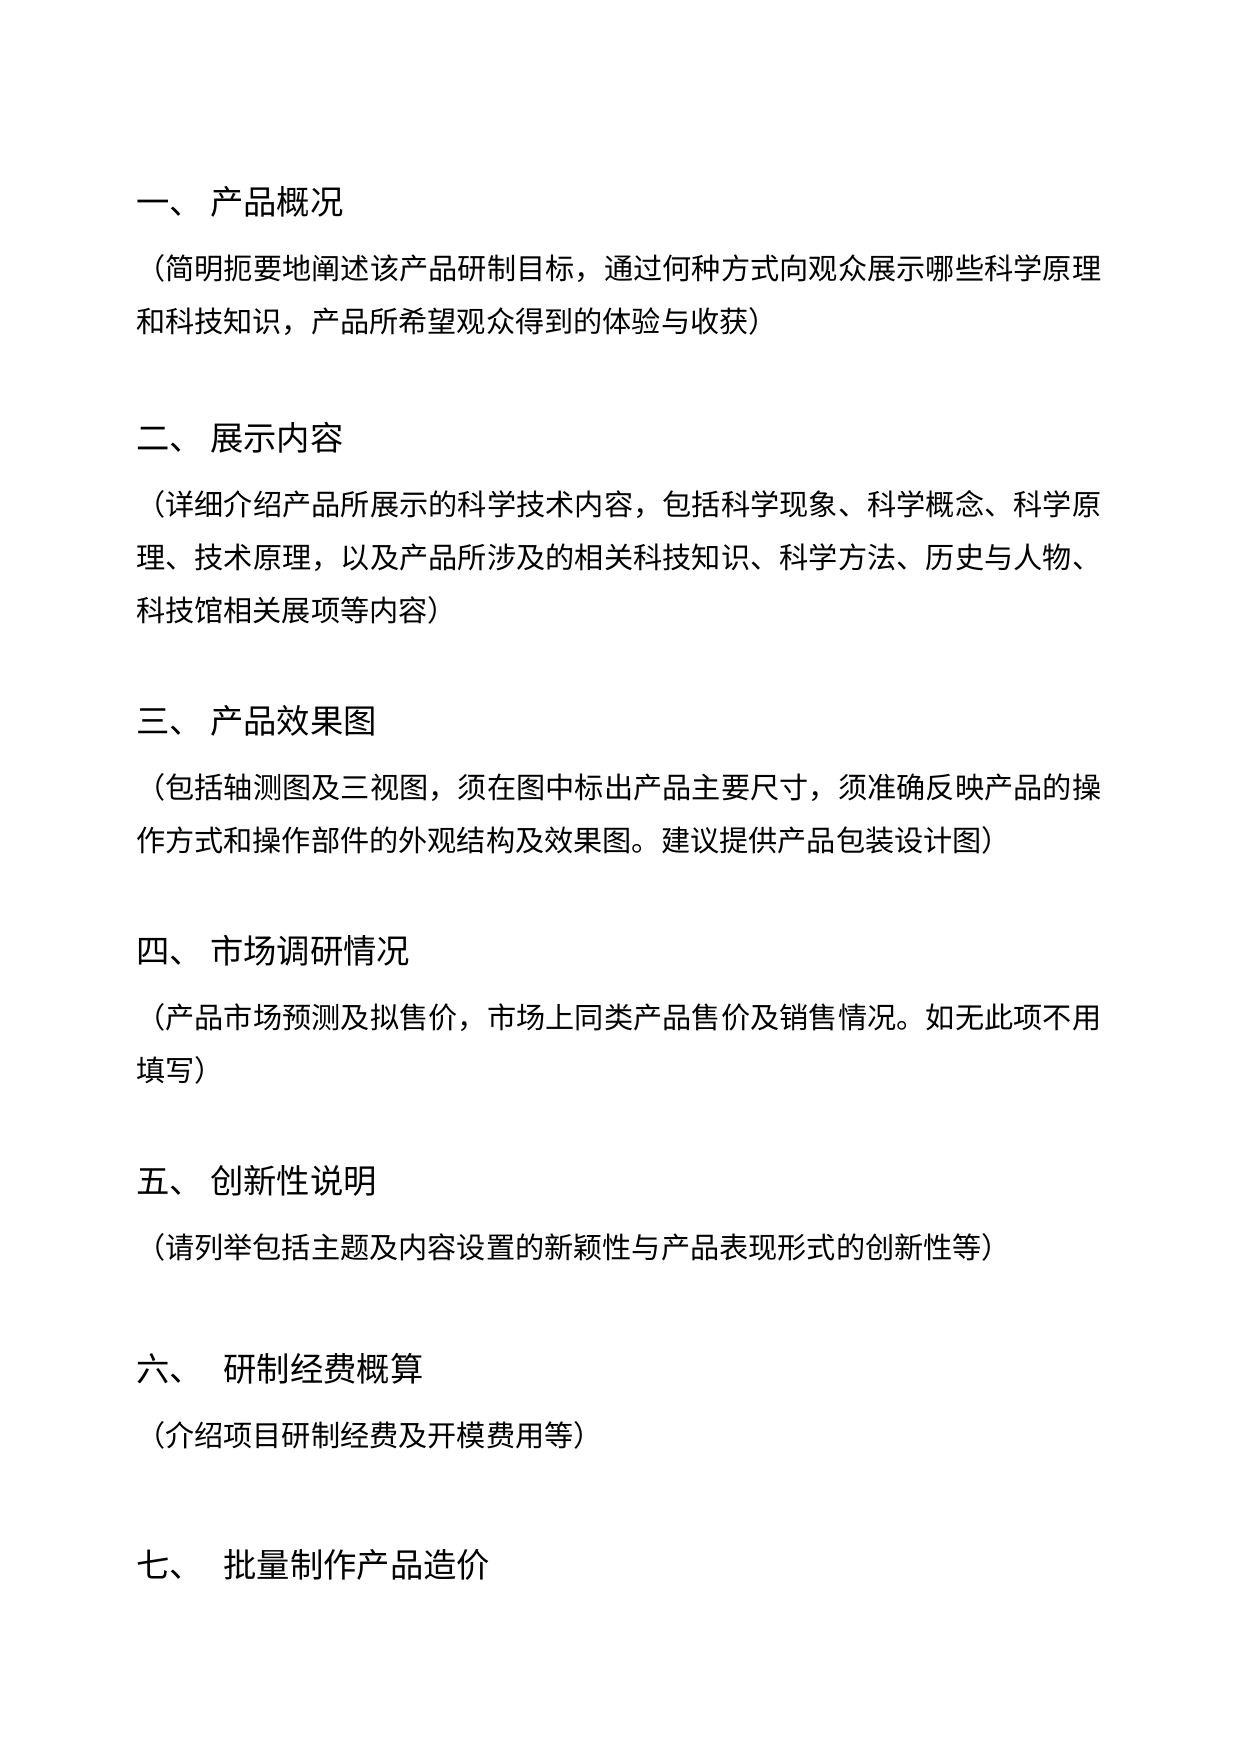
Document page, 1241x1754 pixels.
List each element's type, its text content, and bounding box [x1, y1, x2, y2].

list 展示内容 [136, 412, 1104, 460]
text （详细介绍产品所展示的科学技术内容，包括科学现象、科学概念、科学原理、技术原理，以及产品所涉及的相关科技知识、科学方法、历史与人物、科技馆相关展项等内容） [136, 482, 1104, 630]
text （产品市场预测及拟售价，市场上同类产品售价及销售情况。如无此项不用填写） [136, 994, 1104, 1089]
text （简明扼要地阐述该产品研制目标，通过何种方式向观众展示哪些科学原理和科技知识，产品所希望观众得到的体验与收获） [136, 246, 1104, 341]
text （请列举包括主题及内容设置的新颖性与产品表现形式的创新性等） [136, 1224, 1104, 1267]
text （包括轴测图及三视图，须在图中标出产品主要尺寸，须准确反映产品的操作方式和操作部件的外观结构及效果图。建议提供产品包装设计图） [136, 764, 1104, 859]
text （介绍项目研制经费及开模费用等） [136, 1413, 1104, 1455]
list 研制经费概算 [136, 1343, 1104, 1391]
list 产品效果图 [136, 694, 1104, 743]
list 批量制作产品造价 [136, 1539, 1104, 1587]
list 市场调研情况 [136, 924, 1104, 973]
list 创新性说明 [136, 1154, 1104, 1203]
list 产品概况 [136, 176, 1104, 224]
